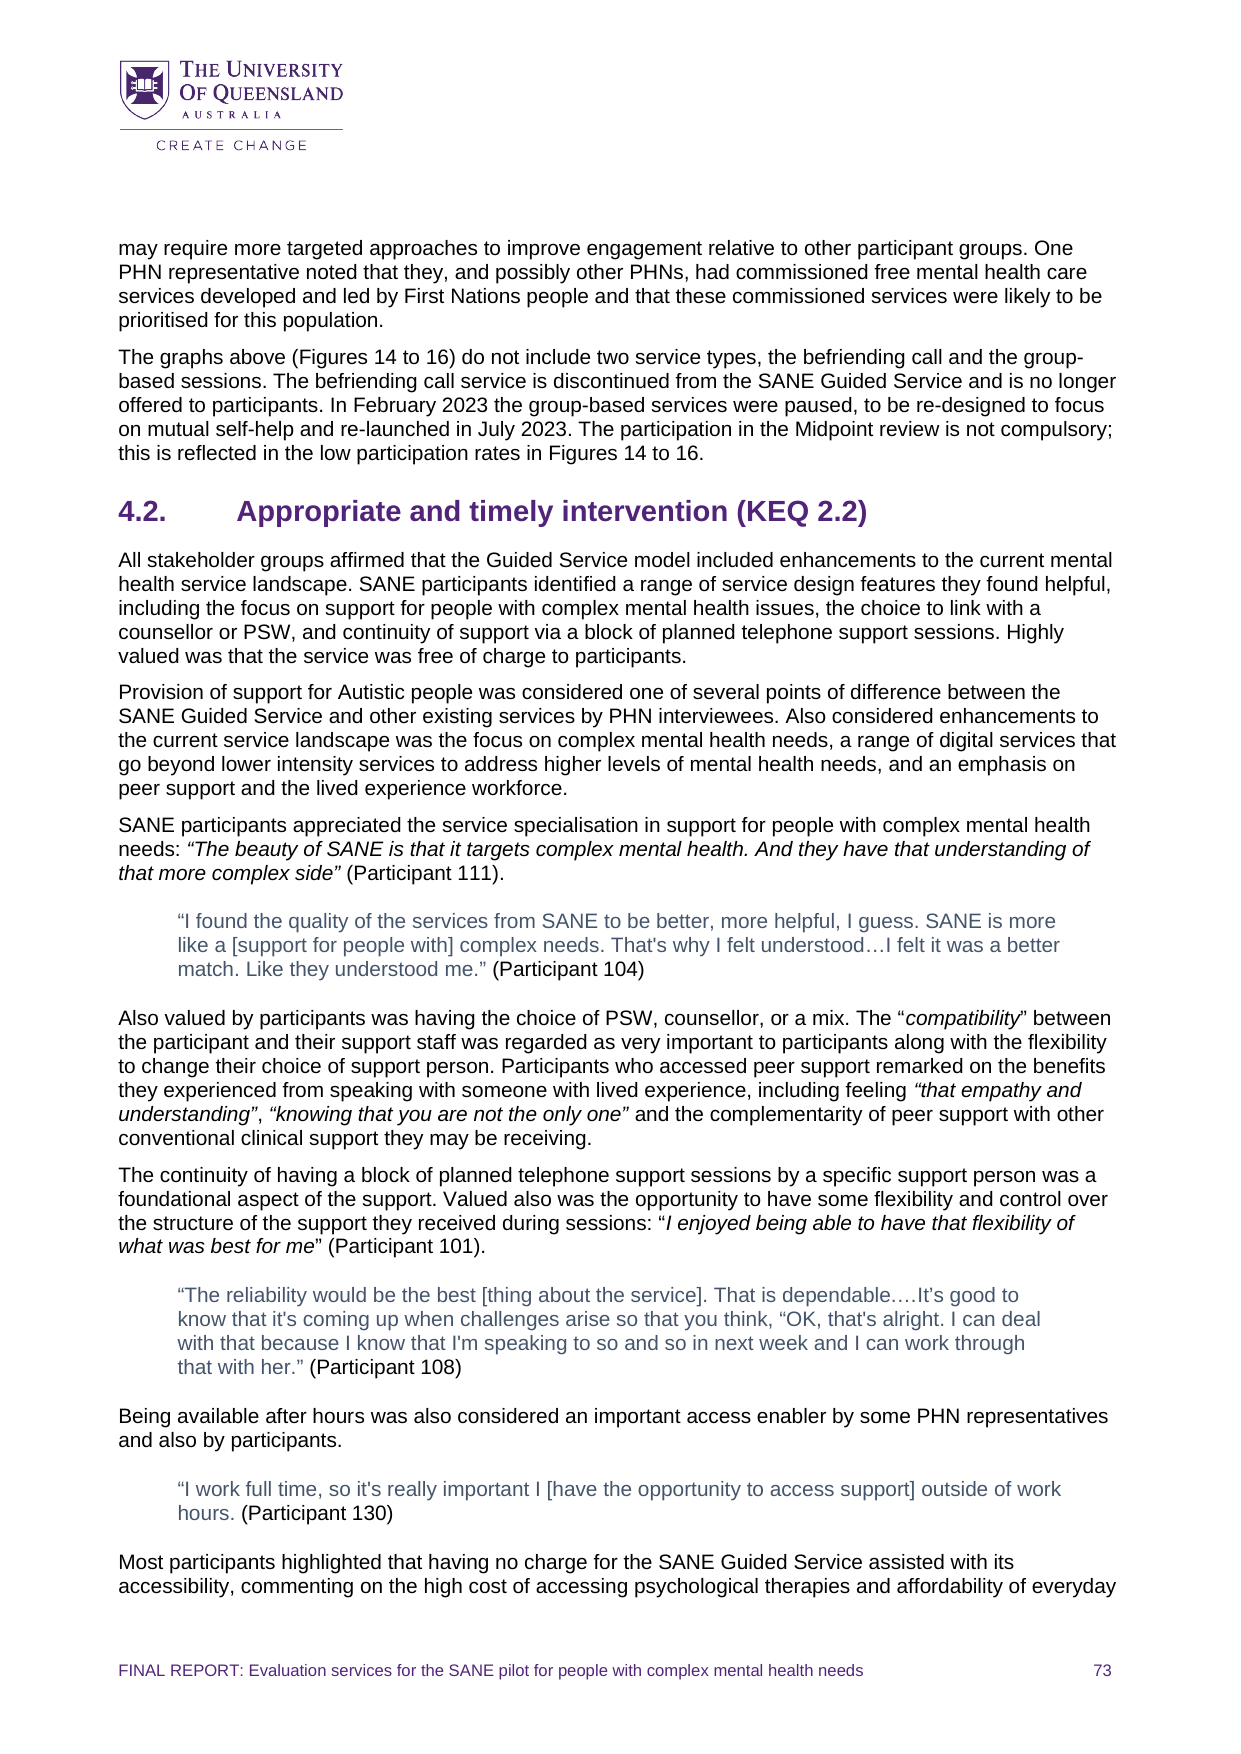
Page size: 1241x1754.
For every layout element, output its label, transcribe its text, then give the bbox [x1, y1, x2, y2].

text The continuity of having a block of planned telephone support sessions by a specific support person was a foundational aspect of the support. Valued also was the opportunity to have some flexibility and control over the structure of the support they received during sessions: “I enjoyed being able to have that flexibility of what was best for me” (Participant 101). [118, 1162, 1122, 1258]
text The graphs above (Figures 14 to 16) do not include two service types, the befriending call and the group-based sessions. The befriending call service is discontinued from the SANE Guided Service and is no longer offered to participants. In February 2023 the group-based services were paused, to be re-designed to focus on mutual self-help and re-launched in July 2023. The participation in the Midpoint review is not compulsory; this is reflected in the low participation rates in Figures 14 to 16. [118, 344, 1122, 464]
text “The reliability would be the best [thing about the service]. That is dependable.…It’s good to know that it's coming up when challenges arise so that you think, “OK, that's alright. I can deal with that because I know that I'm speaking to so and so in next week and I can work through that with her.” (Participant 108) [177, 1283, 1063, 1379]
text “I found the quality of the services from SANE to be better, more helpful, I guess. SANE is more like a [support for people with] complex needs. That's why I felt understood…I felt it was a better match. Like they understood me.” (Participant 104) [177, 909, 1063, 981]
text Also valued by participants was having the choice of PSW, counsellor, or a mix. The “compatibility” between the participant and their support staff was regarded as very important to participants along with the flexibility to change their choice of support person. Participants who accessed peer support remarked on the benefits they experienced from speaking with someone with lived experience, including feeling “that empathy and understanding”, “knowing that you are not the only one” and the complementarity of peer support with other conventional clinical support they may be receiving. [118, 1006, 1122, 1150]
text SANE participants appreciated the service specialisation in support for people with complex mental health needs: “The beauty of SANE is that it targets complex mental health. And they have that understanding of that more complex side” (Participant 111). [118, 812, 1122, 884]
picture [118, 59, 345, 153]
text “I work full time, so it's really important I [have the opportunity to access support] outside of work hours. (Participant 130) [177, 1477, 1063, 1525]
text All stakeholder groups affirmed that the Guided Service model included enhancements to the current mental health service landscape. SANE participants identified a range of service design features they found helpful, including the focus on support for people with complex mental health issues, the choice to link with a counsellor or PSW, and continuity of support via a block of planned telephone support sessions. Highly valued was that the service was free of charge to participants. [118, 548, 1122, 668]
subtitle Appropriate and timely intervention (KEQ 2.2) [118, 493, 1122, 527]
text Provision of support for Autistic people was considered one of several points of difference between the SANE Guided Service and other existing services by PHN interviewees. Also considered enhancements to the current service landscape was the focus on complex mental health needs, a range of digital services that go beyond lower intensity services to address higher levels of mental health needs, and an emphasis on peer support and the lived experience workforce. [118, 680, 1122, 800]
text Being available after hours was also considered an important access enabler by some PHN representatives and also by participants. [118, 1404, 1122, 1452]
